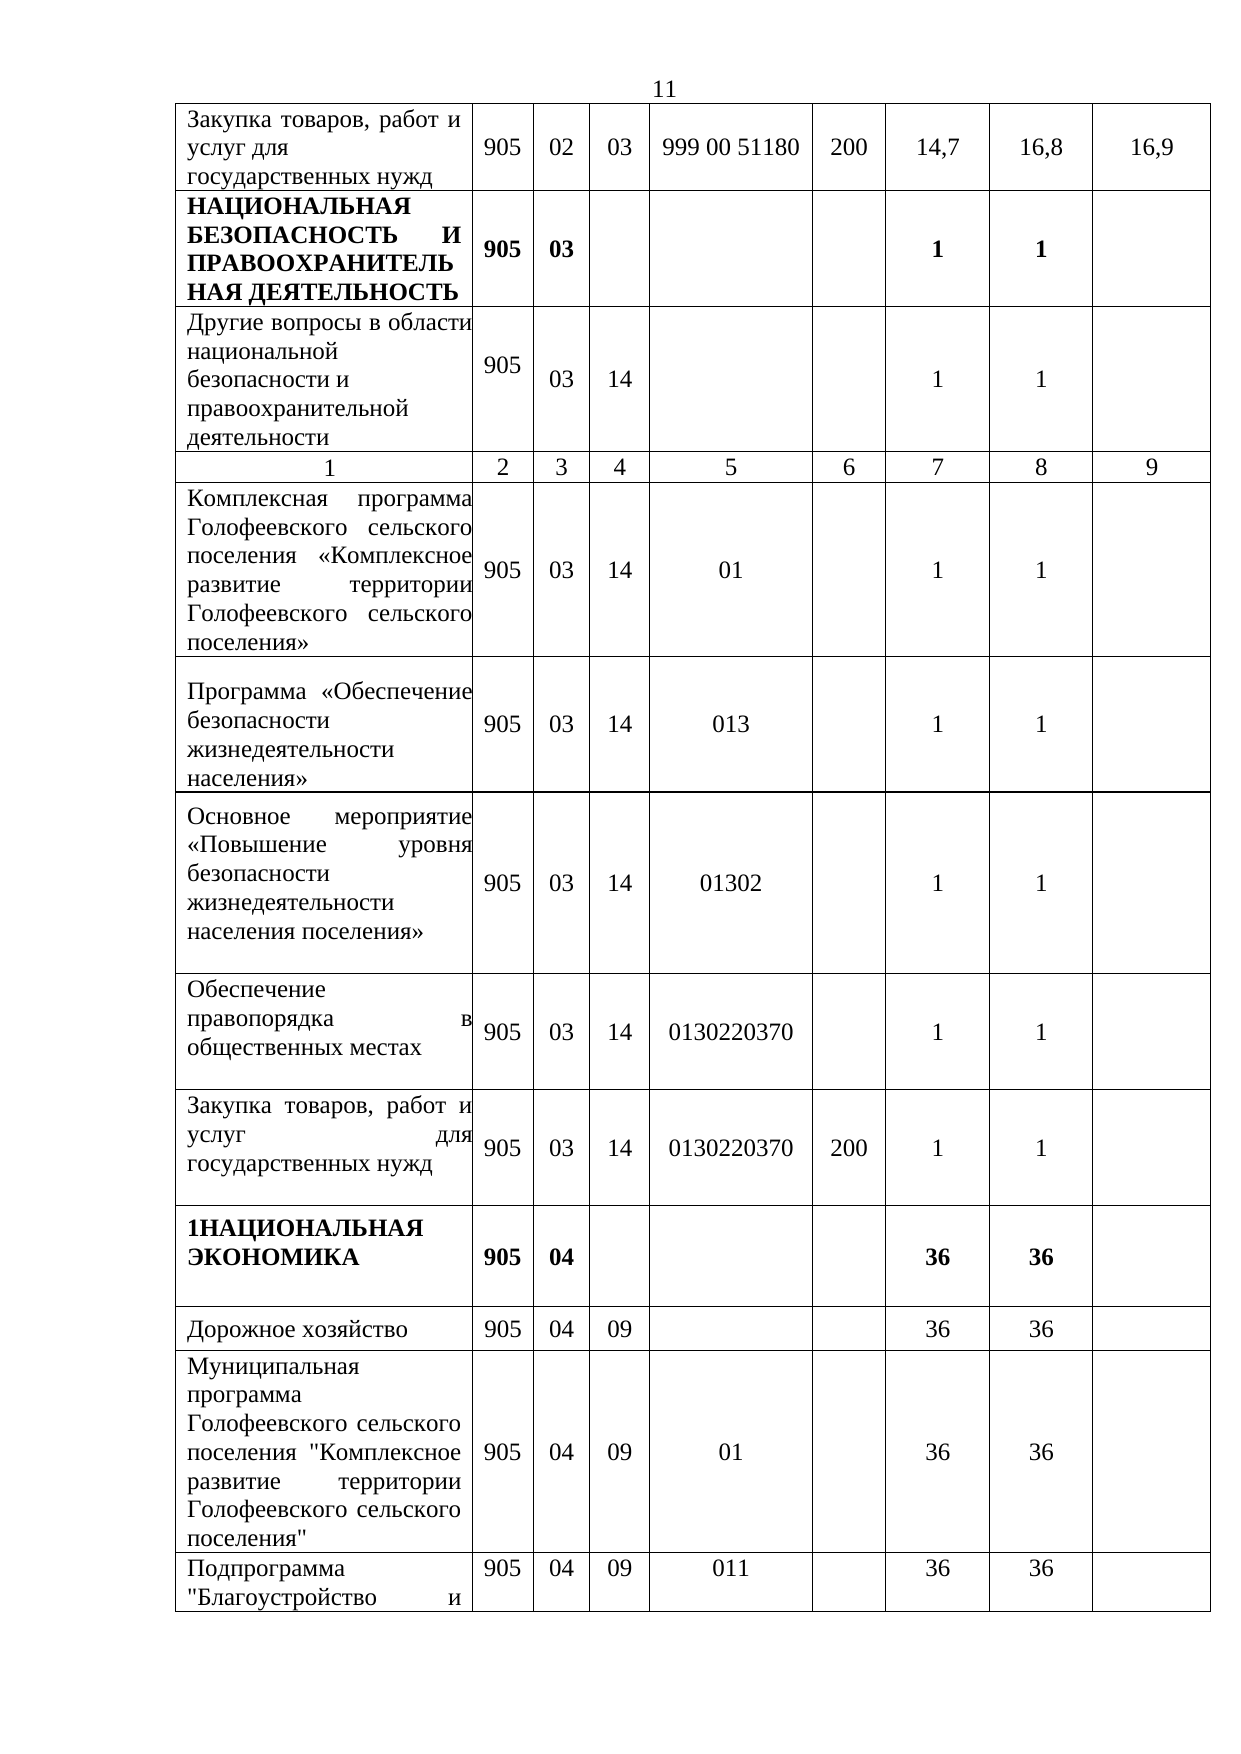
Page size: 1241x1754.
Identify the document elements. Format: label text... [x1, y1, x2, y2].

table_cell [1093, 657, 1210, 791]
table_cell 905 [473, 793, 533, 973]
table_cell [813, 1206, 885, 1306]
table_cell 1 [990, 307, 1092, 451]
table_cell 01 [650, 1351, 812, 1552]
table_cell 2 [473, 452, 533, 482]
table_cell 905 [473, 1090, 533, 1205]
table_cell 999 00 51180 [650, 104, 812, 190]
table_cell [1093, 1307, 1210, 1350]
table_cell 9 [1093, 452, 1210, 482]
table_cell 36 [886, 1351, 989, 1552]
table_cell 1 [176, 452, 472, 482]
table_cell 7 [886, 452, 989, 482]
table_cell 1 [886, 191, 989, 306]
table_cell 0130220370 [650, 1090, 812, 1205]
table_cell Другие вопросы в области национальной безопасности и правоохранительной деятельности [176, 307, 472, 451]
table_cell [813, 974, 885, 1089]
table_cell 14 [590, 657, 649, 791]
table_cell [1093, 483, 1210, 656]
table_cell 1 [990, 657, 1092, 791]
table_cell [1093, 307, 1210, 451]
table_cell 6 [813, 452, 885, 482]
table_cell 09 [590, 1553, 649, 1611]
table_cell 03 [534, 657, 589, 791]
table_cell Программа «Обеспечение безопасности жизнедеятельности населения» [176, 657, 472, 791]
table_cell 1 [990, 1090, 1092, 1205]
table_cell [590, 1206, 649, 1306]
table_cell 1 [886, 974, 989, 1089]
table_cell 04 [534, 1307, 589, 1350]
table_cell [1093, 974, 1210, 1089]
table_cell 14 [590, 483, 649, 656]
table_cell [813, 1351, 885, 1552]
table_cell 02 [534, 104, 589, 190]
table_cell [650, 307, 812, 451]
table_cell 905 [473, 657, 533, 791]
table_cell 36 [886, 1206, 989, 1306]
table_cell 36 [886, 1307, 989, 1350]
table_cell [1093, 793, 1210, 973]
table_cell 03 [534, 307, 589, 451]
table_cell 905 [473, 1553, 533, 1611]
table_cell Закупка товаров, работ и услуг для государственных нужд [176, 104, 472, 190]
table_cell 905 [473, 191, 533, 306]
table_cell 14 [590, 307, 649, 451]
table_cell 1 [886, 483, 989, 656]
table_cell 200 [813, 1090, 885, 1205]
table_cell 36 [886, 1553, 989, 1611]
table_cell 03 [534, 974, 589, 1089]
table_cell 36 [990, 1351, 1092, 1552]
table_cell 905 [473, 104, 533, 190]
table_cell Дорожное хозяйство [176, 1307, 472, 1350]
table_cell 14 [590, 1090, 649, 1205]
table_cell 011 [650, 1553, 812, 1611]
table_cell 1 [886, 657, 989, 791]
table_cell Закупка товаров, работ и услуг для государственных нужд [176, 1090, 472, 1205]
table_cell 905 [473, 1206, 533, 1306]
table_cell 200 [813, 104, 885, 190]
table_cell 1 [886, 307, 989, 451]
table_cell 1 [886, 793, 989, 973]
table_cell [813, 1553, 885, 1611]
table_cell 8 [990, 452, 1092, 482]
table_cell 04 [534, 1553, 589, 1611]
table_cell [813, 657, 885, 791]
table_cell [813, 793, 885, 973]
table_cell 03 [534, 191, 589, 306]
table_cell [650, 1307, 812, 1350]
table_cell 013 [650, 657, 812, 791]
table_cell Обеспечение правопорядка в общественных местах [176, 974, 472, 1089]
table_cell [1093, 1351, 1210, 1552]
table_cell [1093, 1206, 1210, 1306]
table_cell 09 [590, 1351, 649, 1552]
table_cell 905 [473, 307, 533, 451]
table_cell 905 [473, 483, 533, 656]
table_cell 1 [886, 1090, 989, 1205]
table_cell Муниципальная программа Голофеевского сельского поселения "Комплексное развитие территории Голофеевского сельского поселения" [176, 1351, 472, 1552]
table_cell НАЦИОНАЛЬНАЯ БЕЗОПАСНОСТЬ И ПРАВООХРАНИТЕЛЬНАЯ ДЕЯТЕЛЬНОСТЬ [176, 191, 472, 306]
table_cell 03 [534, 483, 589, 656]
table_cell 5 [650, 452, 812, 482]
table_cell 36 [990, 1553, 1092, 1611]
table_cell 01302 [650, 793, 812, 973]
table_cell 1НАЦИОНАЛЬНАЯ ЭКОНОМИКА [176, 1206, 472, 1306]
table_cell 03 [534, 793, 589, 973]
table_cell 905 [473, 974, 533, 1089]
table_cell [176, 1553, 472, 1611]
table_cell 16,9 [1093, 104, 1210, 190]
table_cell 3 [534, 452, 589, 482]
table_cell 03 [534, 1090, 589, 1205]
table_cell 14 [590, 793, 649, 973]
table_cell Комплексная программа Голофеевского сельского поселения «Комплексное развитие территории Голофеевского сельского поселения» [176, 483, 472, 656]
table_cell 1 [990, 974, 1092, 1089]
table_cell [1093, 1090, 1210, 1205]
table_cell 1 [990, 191, 1092, 306]
table_cell 04 [534, 1206, 589, 1306]
table_cell 16,8 [990, 104, 1092, 190]
table_cell [1093, 191, 1210, 306]
table_cell [813, 483, 885, 656]
table_cell [650, 1206, 812, 1306]
table_cell 36 [990, 1307, 1092, 1350]
table_cell [590, 191, 649, 306]
table_cell 905 [473, 1307, 533, 1350]
table_cell [813, 1307, 885, 1350]
table_cell [813, 307, 885, 451]
table_cell 04 [534, 1351, 589, 1552]
table_cell 09 [590, 1307, 649, 1350]
table_cell 14 [590, 974, 649, 1089]
table_cell 36 [990, 1206, 1092, 1306]
table_cell 905 [473, 1351, 533, 1552]
table_cell 14,7 [886, 104, 989, 190]
table_cell Основное мероприятие «Повышение уровня безопасности жизнедеятельности населения поселения» [176, 793, 472, 973]
table_cell [650, 191, 812, 306]
table_cell 01 [650, 483, 812, 656]
table_cell 1 [990, 793, 1092, 973]
table_cell [1093, 1553, 1210, 1611]
table_cell 4 [590, 452, 649, 482]
table_cell [813, 191, 885, 306]
table_cell 0130220370 [650, 974, 812, 1089]
table_cell 1 [990, 483, 1092, 656]
table_cell 03 [590, 104, 649, 190]
